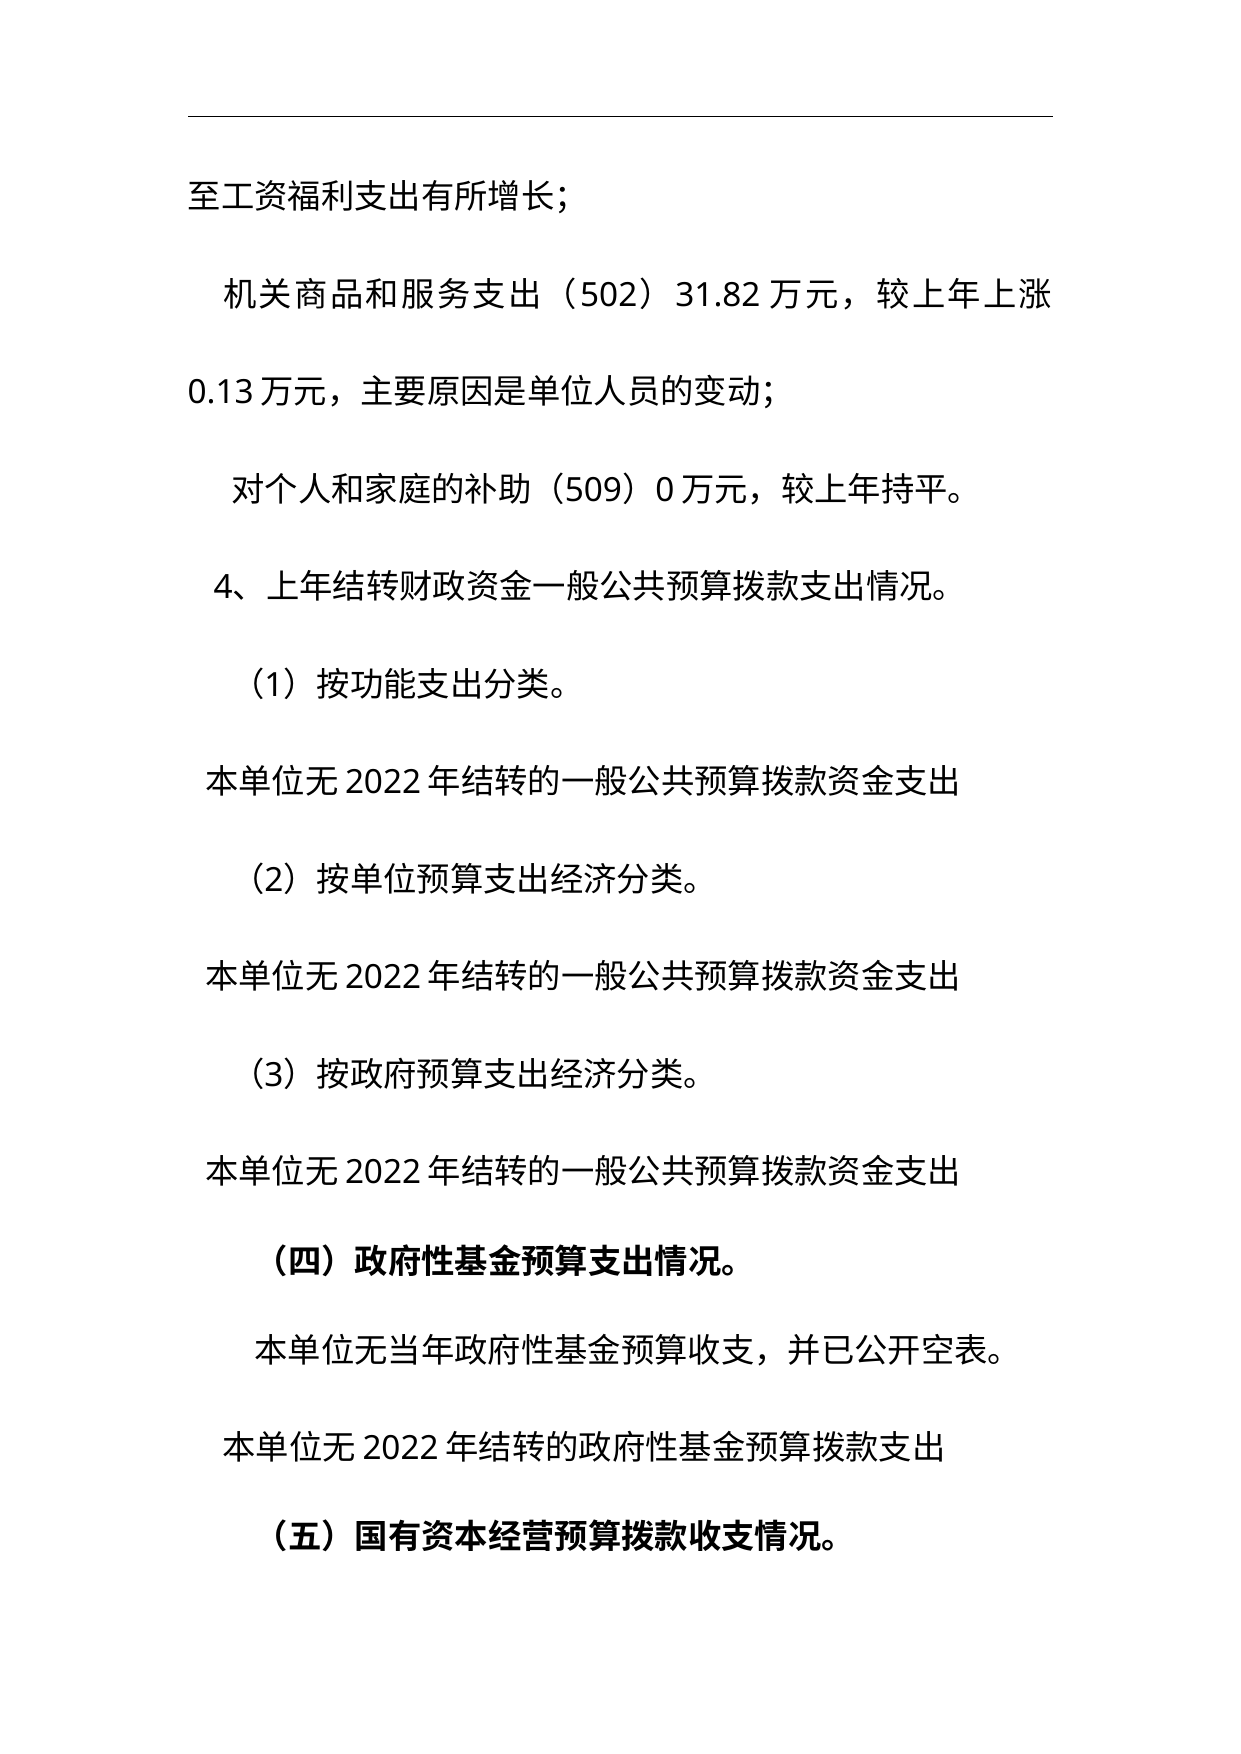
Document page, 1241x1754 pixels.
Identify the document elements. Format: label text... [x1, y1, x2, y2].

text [187, 162, 1053, 1202]
text 本单位无当年政府性基金预算收支，并已公开空表。 本单位无2022年结转的政府性基金预算拨款支出 [187, 1315, 1053, 1478]
text （四）政府性基金预算支出情况。 [187, 1226, 1053, 1291]
text （五）国有资本经营预算拨款收支情况。 [187, 1502, 1053, 1567]
